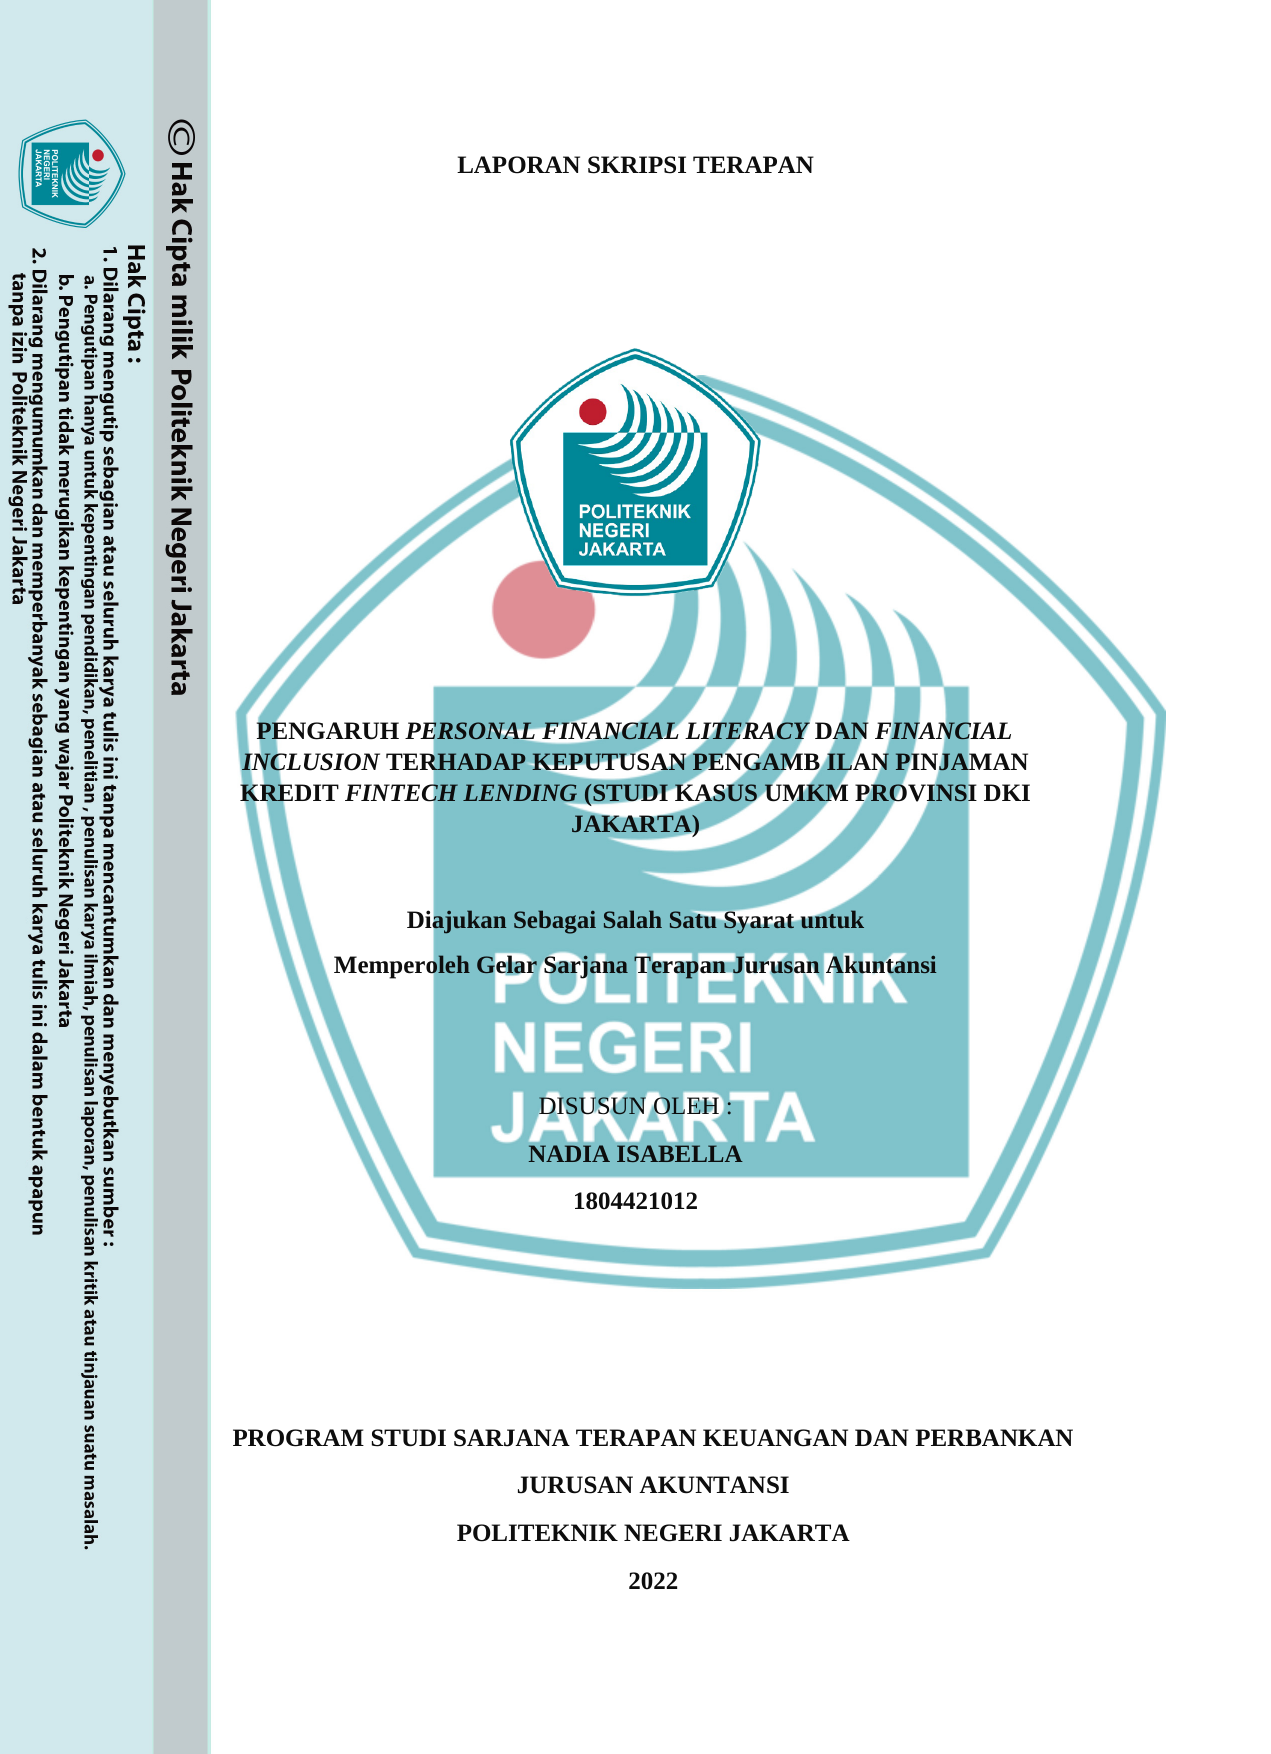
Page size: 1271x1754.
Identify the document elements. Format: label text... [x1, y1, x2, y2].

picture [0, 0, 1214, 1754]
text Memperoleh Gelar Sarjana Terapan Jurusan Akuntansi [239, 950, 1032, 979]
text 2022 [185, 1566, 1121, 1594]
text Diajukan Sebagai Salah Satu Syarat untuk [239, 905, 1032, 933]
text NADIA ISABELLA [239, 1139, 1032, 1167]
text POLITEKNIK NEGERI JAKARTA [185, 1518, 1121, 1547]
text 1804421012 [239, 1186, 1032, 1215]
text PENGARUH PERSONAL FINANCIAL LITERACY DAN FINANCIAL INCLUSION TERHADAP KEPUTUSAN PENGAMB ILAN PINJAMAN KREDIT FINTECH LENDING (STUDI KASUS UMKM PROVINSI DKI JAKARTA) [239, 716, 1032, 838]
text JURUSAN AKUNTANSI [185, 1470, 1121, 1499]
text DISUSUN OLEH : [239, 1091, 1032, 1120]
text PROGRAM STUDI SARJANA TERAPAN KEUANGAN DAN PERBANKAN [185, 1423, 1121, 1451]
